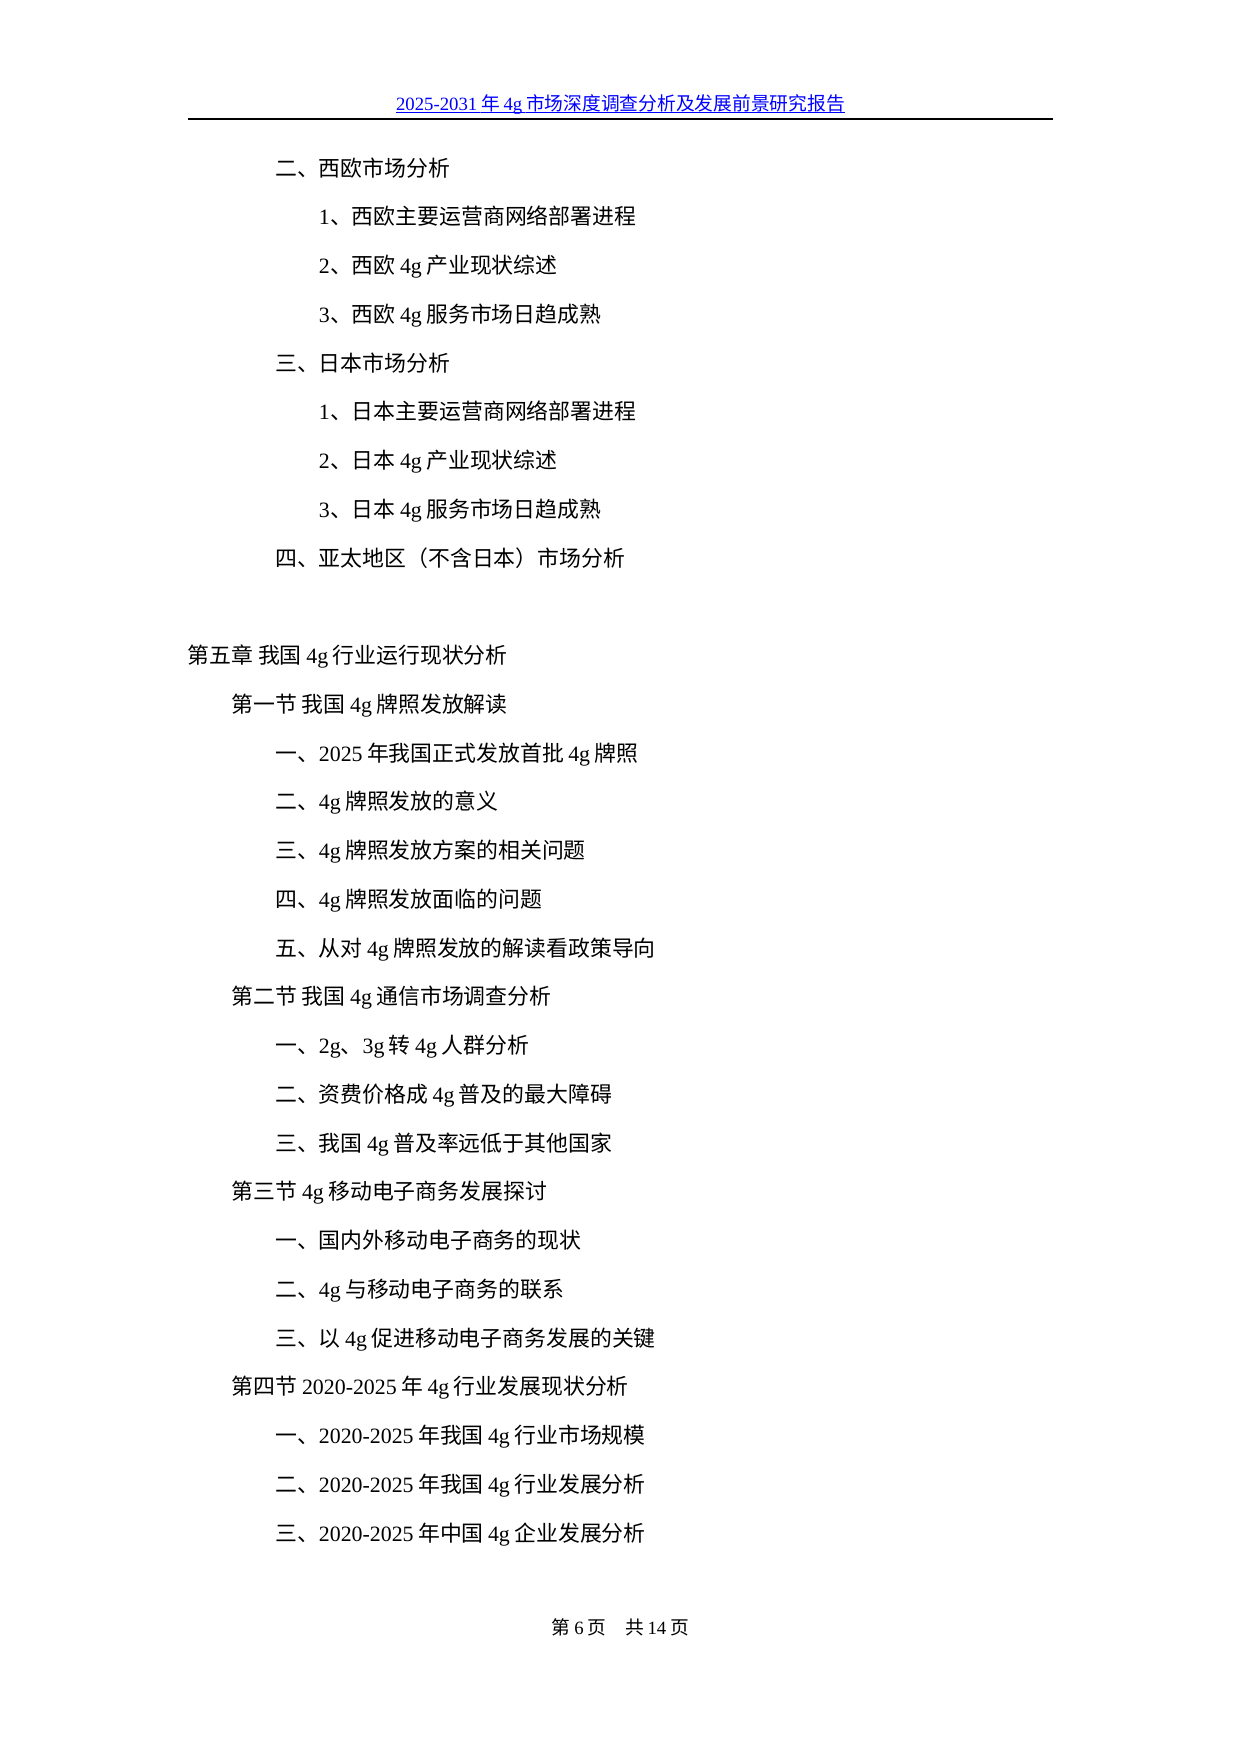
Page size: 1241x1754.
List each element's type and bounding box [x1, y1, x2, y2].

text [187, 150, 1053, 1548]
